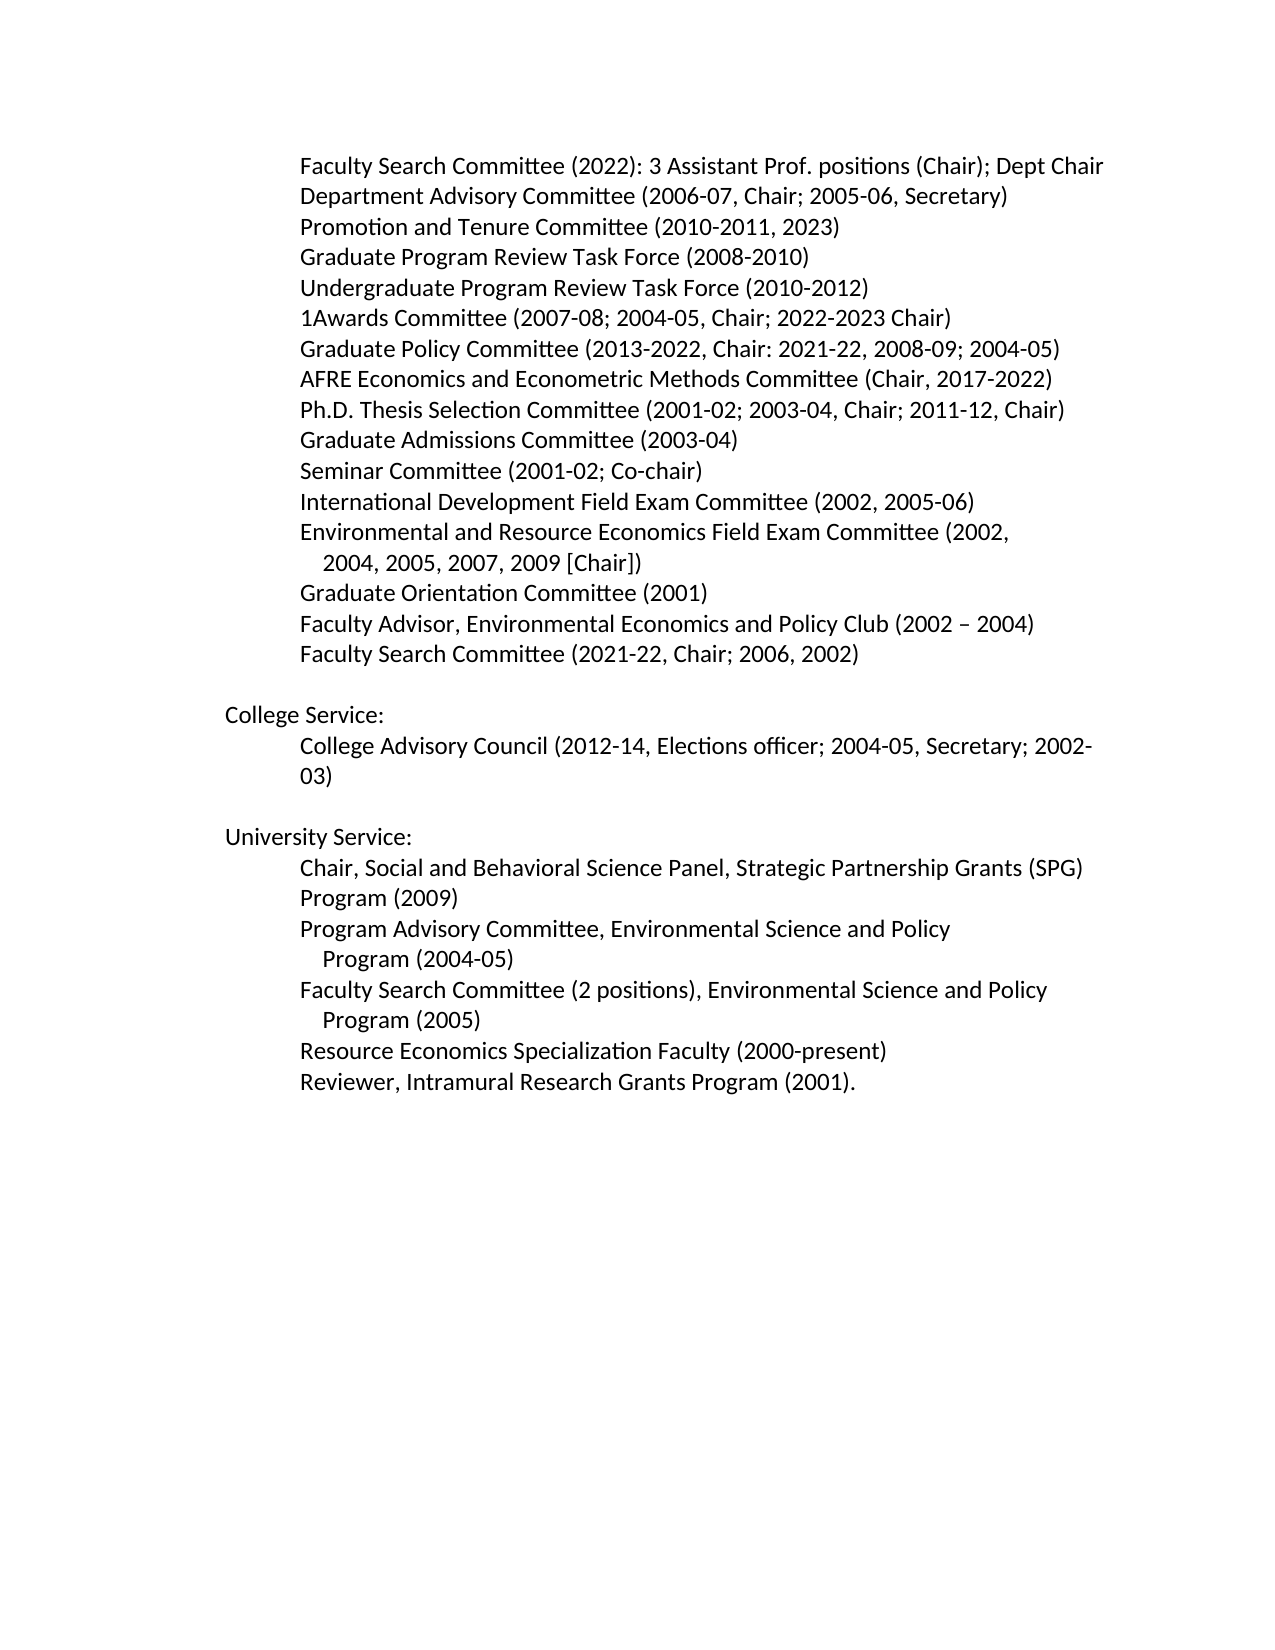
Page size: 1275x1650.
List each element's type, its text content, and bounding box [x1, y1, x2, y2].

text Environmental and Resource Economics Field Exam Committee (2002, [300, 516, 1125, 547]
text Faculty Search Committee (2022): 3 Assistant Prof. positions (Chair); Dept Chair [300, 150, 1125, 181]
text Program (2005) [150, 1004, 1125, 1035]
text Chair, Social and Behavioral Science Panel, Strategic Partnership Grants (SPG) Program (2009) [300, 852, 1125, 913]
text Graduate Program Review Task Force (2008-2010) [300, 242, 1125, 272]
text AFRE Economics and Econometric Methods Committee (Chair, 2017-2022) [300, 364, 1125, 394]
text 2004, 2005, 2007, 2009 [Chair]) [300, 547, 1125, 577]
text Resource Economics Specialization Faculty (2000-present) [150, 1035, 1125, 1066]
text Graduate Orientation Committee (2001) [150, 577, 1125, 608]
text Ph.D. Thesis Selection Committee (2001-02; 2003-04, Chair; 2011-12, Chair) [300, 394, 1125, 425]
text Department Advisory Committee (2006-07, Chair; 2005-06, Secretary) [300, 181, 1125, 211]
text College Service: [150, 699, 1125, 730]
text University Service: [150, 821, 1125, 852]
text Reviewer, Intramural Research Grants Program (2001). [150, 1066, 1125, 1096]
text Graduate Policy Committee (2013-2022, Chair: 2021-22, 2008-09; 2004-05) [300, 333, 1125, 364]
text Seminar Committee (2001-02; Co-chair) [300, 455, 1125, 486]
text Program (2004-05) [300, 943, 1125, 974]
text International Development Field Exam Committee (2002, 2005-06) [225, 486, 1125, 516]
text Faculty Search Committee (2 positions), Environmental Science and Policy [150, 974, 1125, 1004]
text Promotion and Tenure Committee (2010-2011, 2023) [300, 211, 1125, 242]
text Faculty Advisor, Environmental Economics and Policy Club (2002 – 2004) [300, 608, 1125, 638]
text Faculty Search Committee (2021-22, Chair; 2006, 2002) [300, 638, 1125, 669]
text College Advisory Council (2012-14, Elections officer; 2004-05, Secretary; 2002-03) [300, 730, 1125, 791]
text Awards Committee (2007-08; 2004-05, Chair; 2022-2023 Chair) [300, 303, 1125, 333]
text Undergraduate Program Review Task Force (2010-2012) [300, 272, 1125, 303]
text Graduate Admissions Committee (2003-04) [300, 425, 1125, 455]
text Program Advisory Committee, Environmental Science and Policy [300, 913, 1125, 943]
